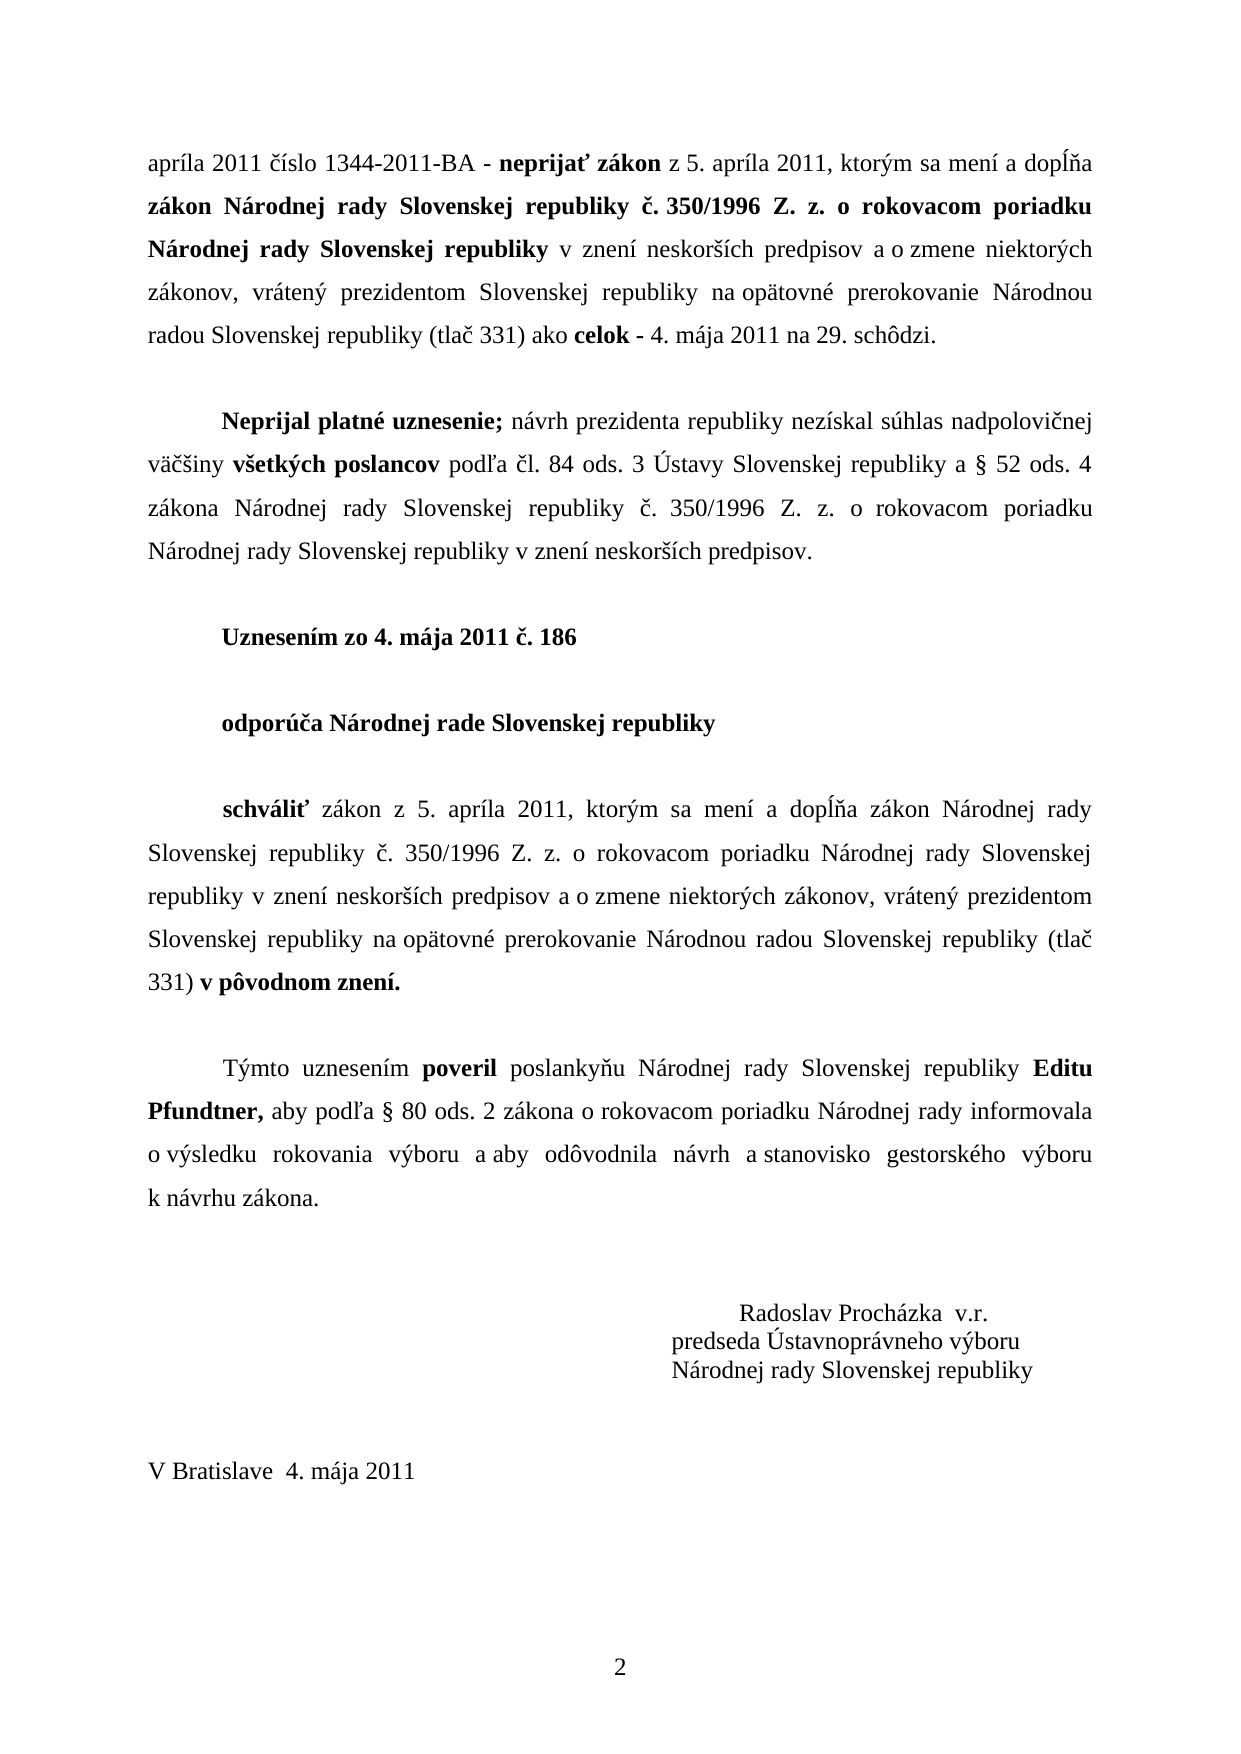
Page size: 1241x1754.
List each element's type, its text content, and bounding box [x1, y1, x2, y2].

text Neprijal platné uznesenie; návrh prezidenta republiky nezískal súhlas nadpolovičnej väčšiny všetkých poslancov podľa čl. 84 ods. 3 Ústavy Slovenskej republiky a § 52 ods. 4 zákona Národnej rady Slovenskej republiky č. 3/1996 Z. z. o rokovacom poriadku Národnej rady Slovenskej republiky v znení neskorších predpisov. [148, 406, 1093, 564]
text Radoslav Procházka v.r. [148, 1298, 1093, 1326]
text predseda Ústavnoprávneho výboru [260, 1326, 1093, 1355]
text odporúča Národnej rade Slovenskej republiky [148, 708, 1093, 737]
text Uznesením zo 4. mája 2011 č. 186 [148, 622, 1093, 651]
text schváliť zákon z 5. apríla 2011, ktorým sa mení a dopĺňa zákon Národnej rady Slovenskej republiky č. 350/1996 Z. z. o rokovacom poriadku Národnej rady Slovenskej republiky v znení neskorších predpisov a o zmene niektorých zákonov, vrátený prezidentom Slovenskej republiky na opätovné prerokovanie Národnou radou Slovenskej republiky (tlač 331) v pôvodnom znení. [148, 794, 1093, 996]
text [148, 148, 1093, 349]
text Týmto uznesením poveril poslankyňu Národnej rady Slovenskej republiky Editu Pfundtner, aby podľa § 80 ods. 2 zákona o rokovacom poriadku Národnej rady informovala o výsledku rokovania výboru a aby odôvodnila návrh a stanovisko gestorského výboru k návrhu zákona. [148, 1053, 1093, 1211]
text V Bratislave 4. mája 2011 [148, 1456, 1093, 1484]
text Národnej rady Slovenskej republiky [148, 1355, 1093, 1384]
